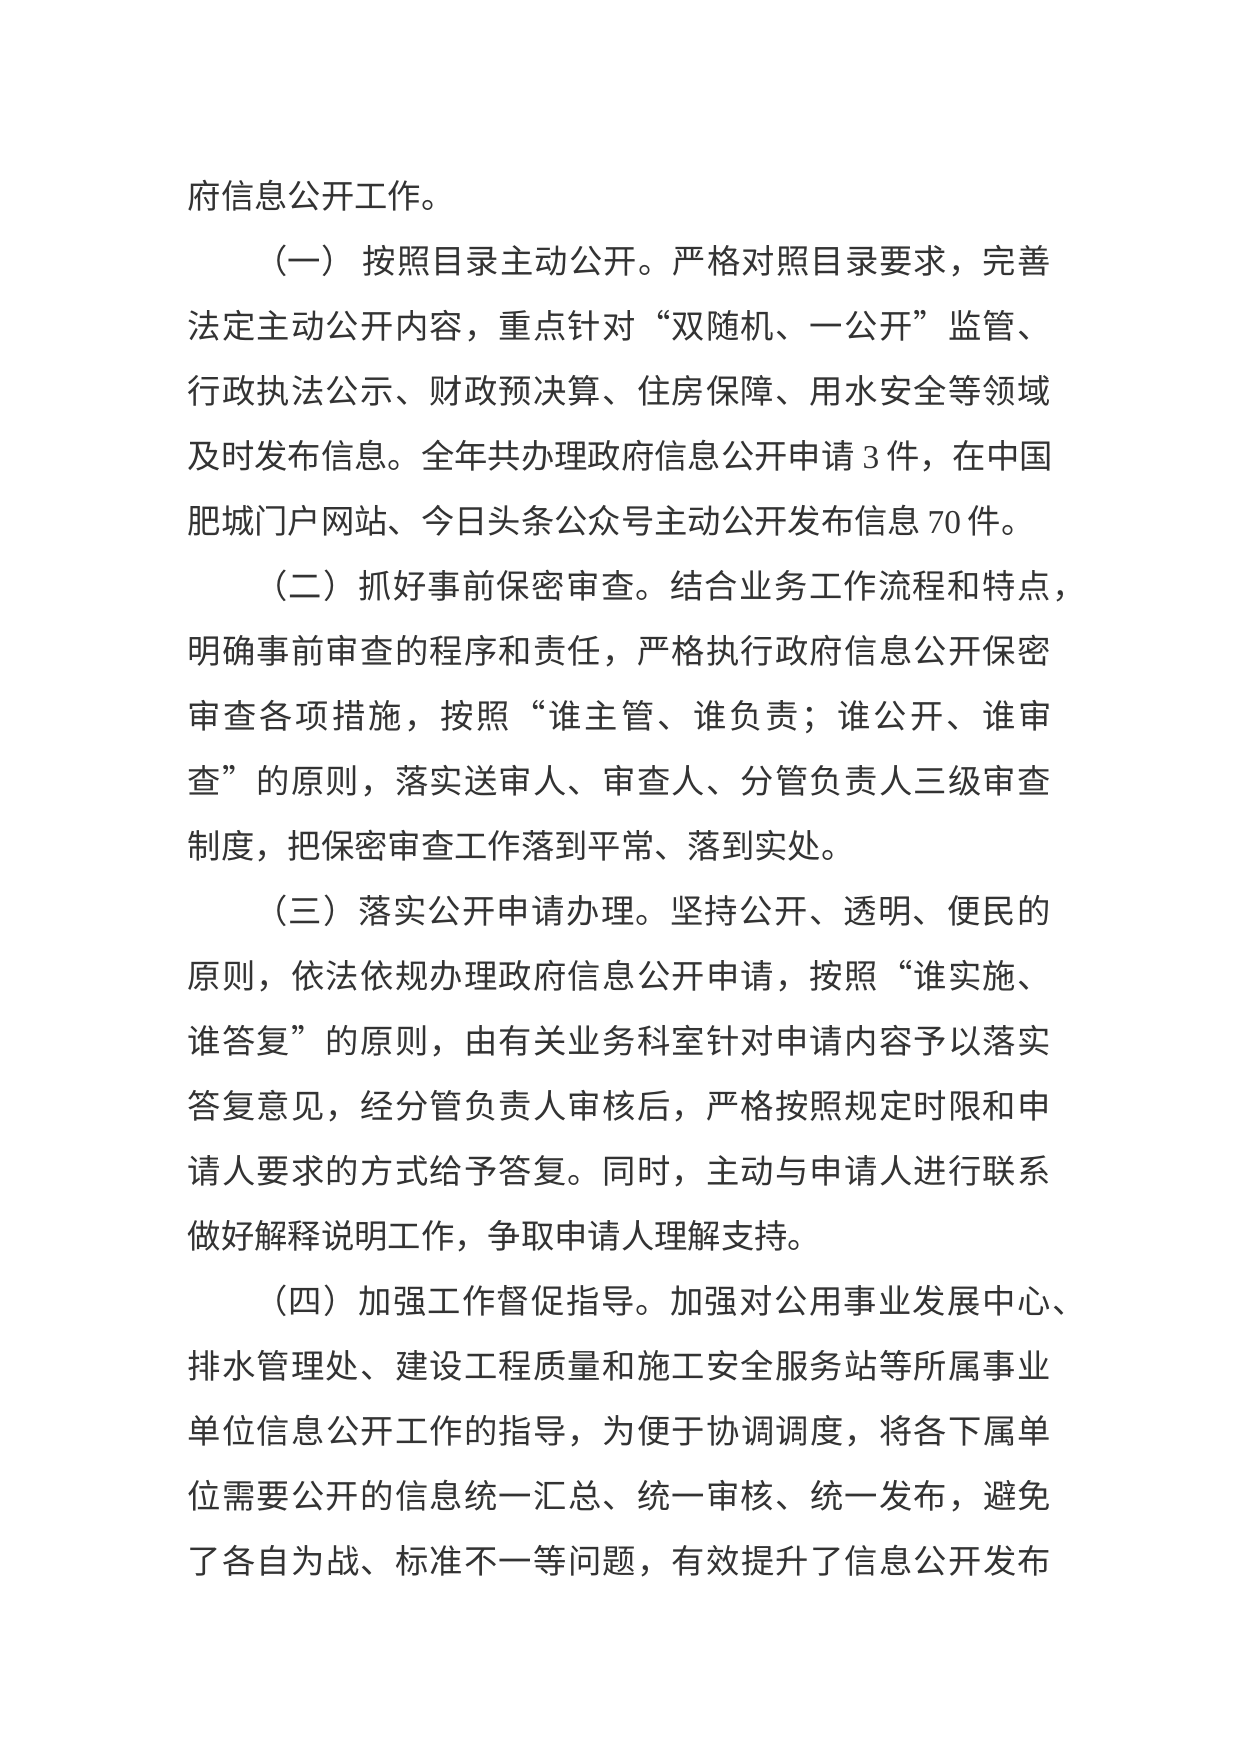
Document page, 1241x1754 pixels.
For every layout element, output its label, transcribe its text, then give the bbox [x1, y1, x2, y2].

text （三）落实公开申请办理。坚持公开、透明、便民的原则，依法依规办理政府信息公开申请，按照“谁实施、谁答复”的原则，由有关业务科室针对申请内容予以落实答复意见，经分管负责人审核后，严格按照规定时限和申请人要求的方式给予答复。同时，主动与申请人进行联系，做好解释说明工作，争取申请人理解支持。 [187, 877, 1053, 1267]
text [187, 1267, 1053, 1592]
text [187, 162, 1053, 227]
text （一） 按照目录主动公开。严格对照目录要求，完善法定主动公开内容，重点针对“双随机、一公开”监管、行政执法公示、财政预决算、住房保障、用水安全等领域及时发布信息。全年共办理政府信息公开申请3件，在中国肥城门户网站、今日头条公众号主动公开发布信息70件。 [187, 227, 1053, 552]
text （二）抓好事前保密审查。结合业务工作流程和特点，明确事前审查的程序和责任，严格执行政府信息公开保密审查各项措施，按照“谁主管、谁负责；谁公开、谁审查”的原则，落实送审人、审查人、分管负责人三级审查制度，把保密审查工作落到平常、落到实处。 [187, 552, 1053, 877]
